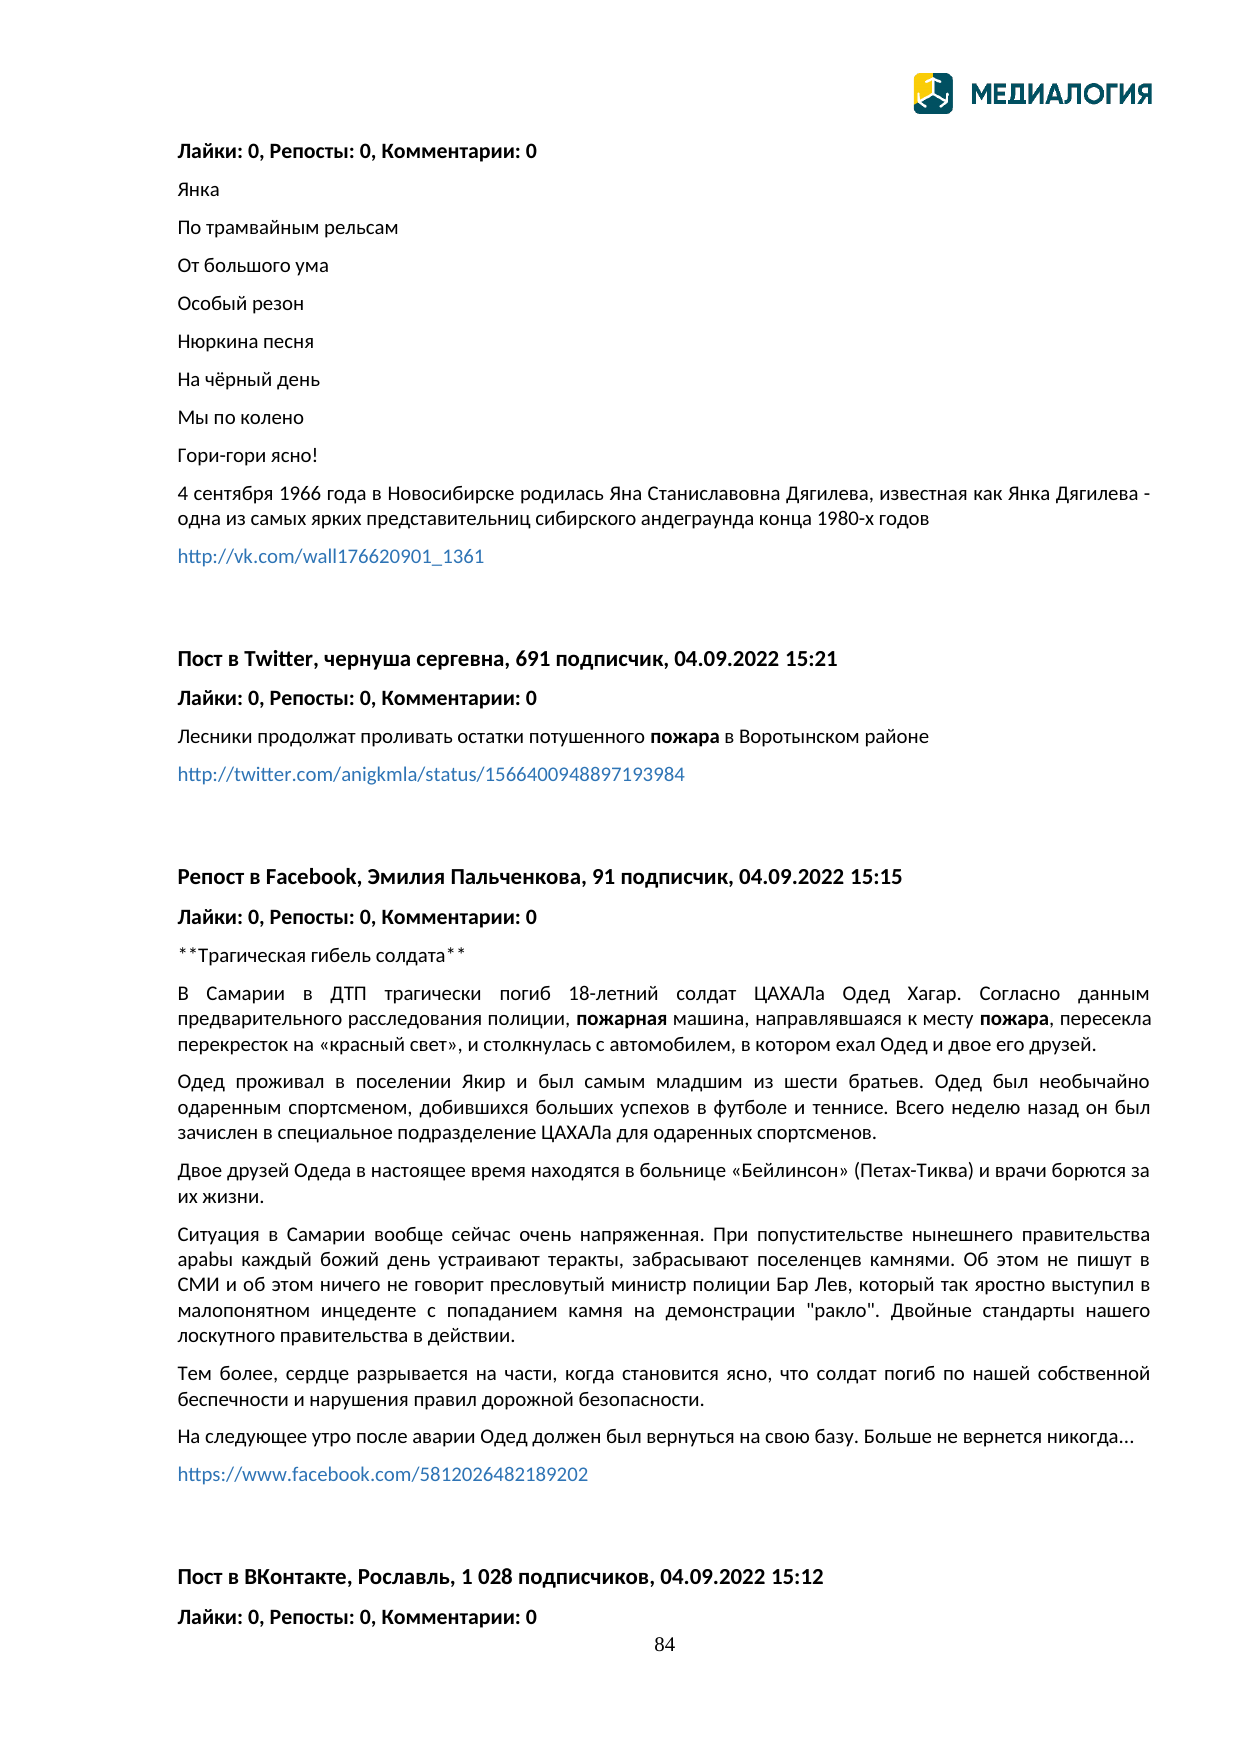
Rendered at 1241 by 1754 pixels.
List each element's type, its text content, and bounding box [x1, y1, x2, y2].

text Гори-гори ясно! [177, 442, 1152, 467]
text Репост в Facebook, Эмилия Пальченкова, 91 подписчик, 04.09.2022 15:15 [177, 862, 1152, 890]
text http://twitter.com/anigkmla/status/1566400948897193984 [177, 761, 1152, 787]
text Янка [177, 176, 1152, 202]
text Лайки: 0, Репосты: 0, Комментарии: 0 [177, 1603, 1152, 1629]
text В Самарии в ДТП трагически погиб 18-летний солдат ЦАХАЛа Одед Хагар. Согласно данным предварительного расследования полиции, пожарная машина, направлявшаяся к месту пожара, пересекла перекресток на «красный свет», и столкнулась с автомобилем, в котором ехал Одед и двое его друзей. [177, 980, 1152, 1056]
text **Трагическая гибель солдата** [177, 942, 1152, 967]
text По трамвайным рельсам [177, 214, 1152, 240]
text Лайки: 0, Репосты: 0, Комментарии: 0 [177, 137, 1152, 164]
text Нюркина песня [177, 328, 1152, 353]
text Одед проживал в поселении Якир и был самым младшим из шести братьев. Одед был необычайно одаренным спортсменом, добившихся больших успехов в футболе и теннисе. Всего неделю назад он был зачислен в специальное подразделение ЦАХАЛа для одаренных спортсменов. [177, 1069, 1152, 1145]
text На следующее утро после аварии Одед должен был вернуться на свою базу. Больше не вернется никогда... [177, 1424, 1152, 1449]
text Особый резон [177, 290, 1152, 316]
text Двое друзей Одеда в настоящее время находятся в больнице «Бейлинсон» (Петах-Тиква) и врачи борются за их жизни. [177, 1157, 1152, 1208]
text Пост в Twitter, чернуша сергевна, 691 подписчик, 04.09.2022 15:21 [177, 644, 1152, 672]
text Ситуация в Самарии вообще сейчас очень напряженная. При попустительстве нынешнего правительства араbы каждый божий день устраивают теракты, забрасывают поселенцев камнями. Об этом не пишут в СМИ и об этом ничего не говорит пресловутый министр полиции Бар Лев, который так яростно выступил в малопонятном инцеденте с попаданием камня на демонстрации "ракло". Двойные стандарты нашего лоскутного правительства в действии. [177, 1221, 1152, 1348]
text 4 сентября 1966 года в Новосибирске родилась Яна Станиславовна Дягилева, известная как Янка Дягилева - одна из самых ярких представительниц сибирского андеграунда конца 1980-х годов [177, 480, 1152, 531]
text На чёрный день [177, 366, 1152, 391]
picture [913, 73, 1152, 114]
text https://www.facebook.com/5812026482189202 [177, 1462, 1152, 1487]
text Тем более, сердце разрывается на части, когда становится ясно, что солдат погиб по нашей собственной беспечности и нарушения правил дорожной безопасности. [177, 1360, 1152, 1411]
text Лесники продолжат проливать остатки потушенного пожара в Воротынском районе [177, 723, 1152, 749]
text http://vk.com/wall176620901_1361 [177, 543, 1152, 568]
text Мы по колено [177, 404, 1152, 429]
text Лайки: 0, Репосты: 0, Комментарии: 0 [177, 903, 1152, 929]
text Лайки: 0, Репосты: 0, Комментарии: 0 [177, 684, 1152, 711]
text Пост в ВКонтакте, Рославль, 1 028 подписчиков, 04.09.2022 15:12 [177, 1562, 1152, 1590]
text От большого ума [177, 252, 1152, 278]
